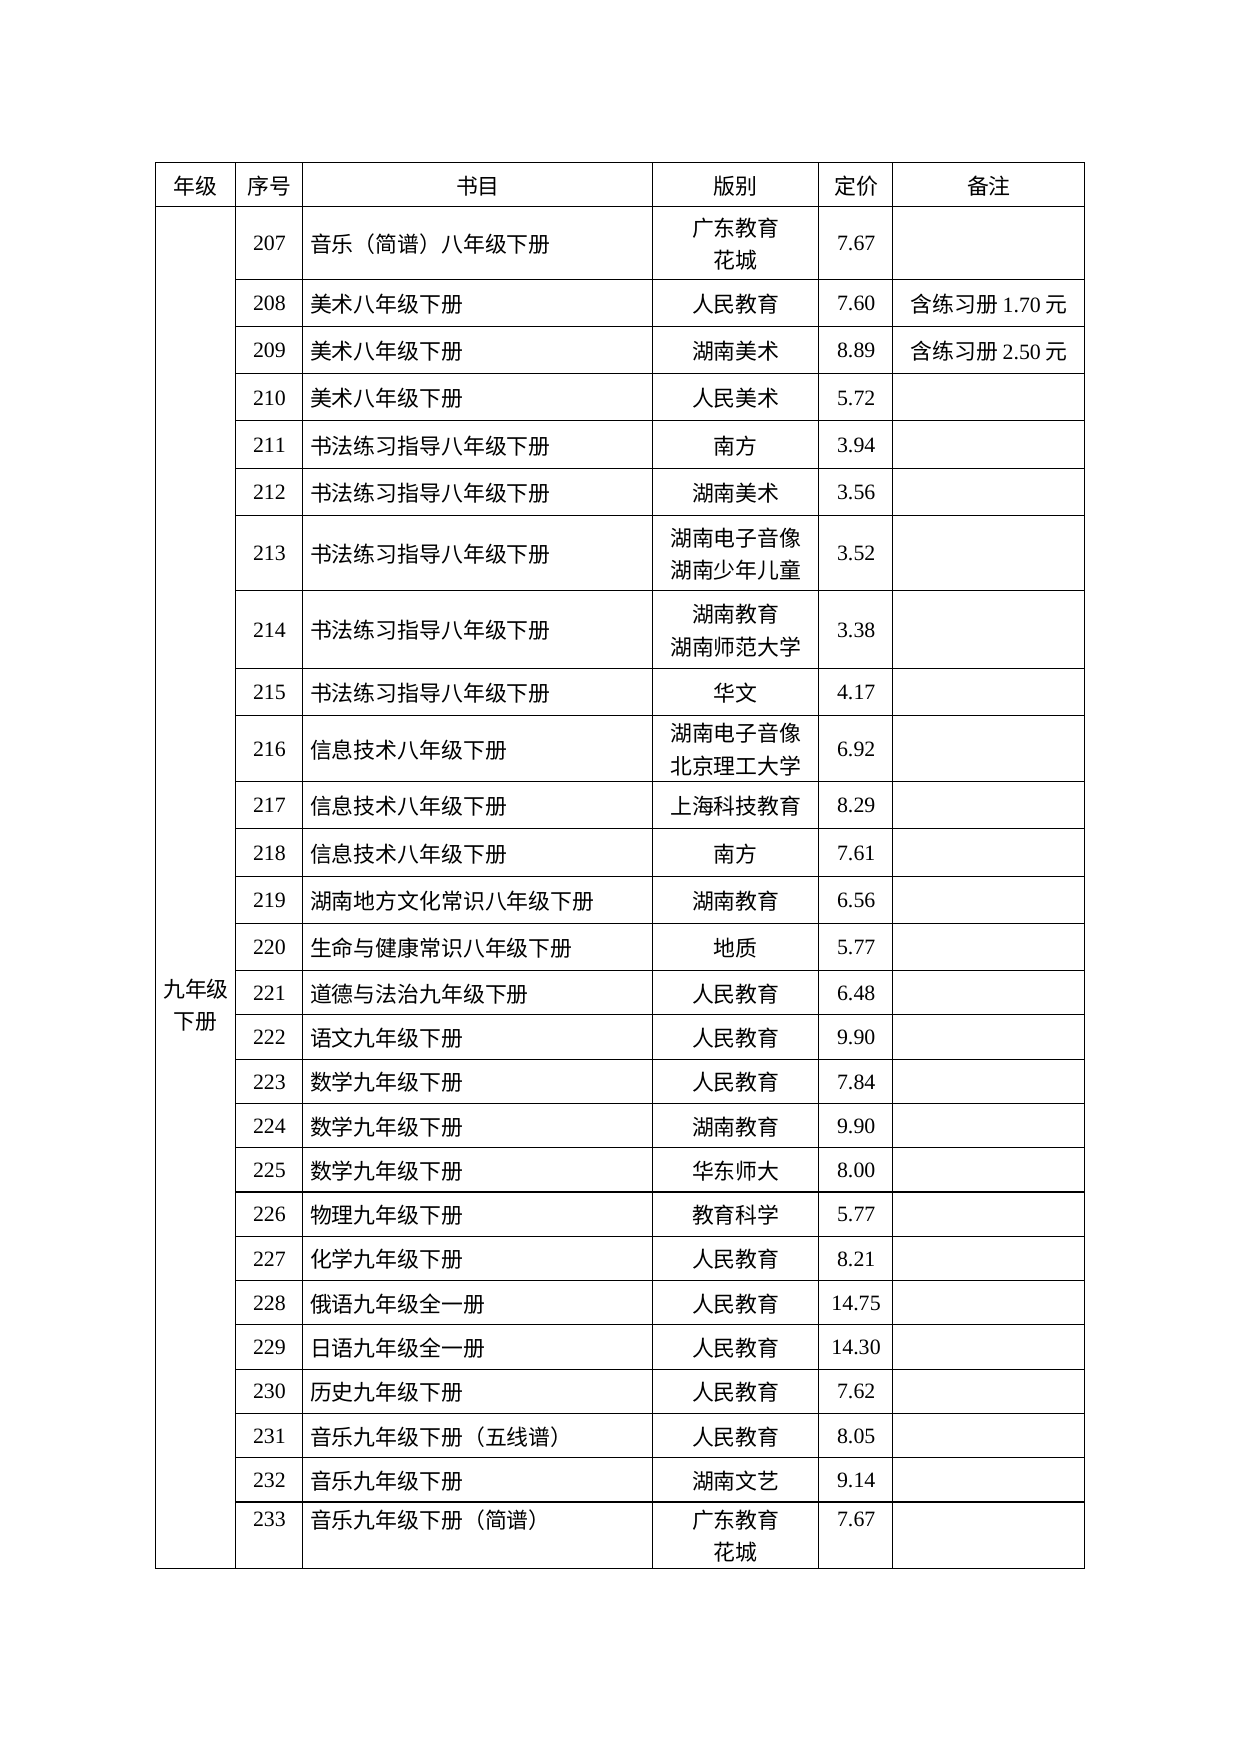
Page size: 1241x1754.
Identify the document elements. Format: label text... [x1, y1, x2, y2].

table_cell 215 [236, 669, 302, 715]
table_cell 化学九年级下册 [303, 1237, 652, 1280]
table_cell 7.84 [819, 1060, 892, 1103]
table_cell 人民美术 [653, 374, 818, 420]
table_cell 美术八年级下册 [303, 374, 652, 420]
table_cell 湖南电子音像 湖南少年儿童 [653, 516, 818, 590]
table_cell 6.56 [819, 877, 892, 923]
table_cell [893, 669, 1084, 715]
table_cell 6.92 [819, 716, 892, 781]
table_cell 8.29 [819, 782, 892, 828]
table_cell 书法练习指导八年级下册 [303, 591, 652, 668]
table_cell 音乐九年级下册（五线谱） [303, 1414, 652, 1457]
table_cell 226 [236, 1193, 302, 1236]
table_cell 7.61 [819, 829, 892, 876]
table_cell 4.17 [819, 669, 892, 715]
table_cell 14.30 [819, 1325, 892, 1368]
table_cell 广东教育 花城 [653, 1503, 818, 1567]
table_cell 湖南文艺 [653, 1458, 818, 1501]
table_cell 7.67 [819, 207, 892, 278]
table_cell 219 [236, 877, 302, 923]
table_cell [893, 829, 1084, 876]
table_cell 8.89 [819, 327, 892, 373]
table_cell 5.77 [819, 1193, 892, 1236]
table_cell 九年级下册 [156, 970, 235, 1567]
table_cell 湖南美术 [653, 327, 818, 373]
table_cell 生命与健康常识八年级下册 [303, 924, 652, 970]
table_cell [893, 591, 1084, 668]
table_cell 233 [236, 1503, 302, 1567]
table_cell 人民教育 [653, 1015, 818, 1059]
table_cell 含练习册2.50元 [893, 327, 1084, 373]
table_cell 8.05 [819, 1414, 892, 1457]
table_cell 道德与法治九年级下册 [303, 971, 652, 1014]
table_cell 教育科学 [653, 1193, 818, 1236]
table_cell 217 [236, 782, 302, 828]
table_cell 210 [236, 374, 302, 420]
table_cell 俄语九年级全一册 [303, 1281, 652, 1324]
table_cell 美术八年级下册 [303, 327, 652, 373]
table_cell 7.62 [819, 1370, 892, 1413]
table_cell 227 [236, 1237, 302, 1280]
table_cell [893, 1503, 1084, 1567]
table_cell 湖南美术 [653, 469, 818, 515]
table_cell 220 [236, 924, 302, 970]
table_cell 3.38 [819, 591, 892, 668]
table_cell [893, 877, 1084, 923]
table_cell [893, 207, 1084, 278]
table_cell 人民教育 [653, 971, 818, 1014]
table_cell 含练习册1.70元 [893, 280, 1084, 326]
table_cell [893, 1370, 1084, 1413]
table_cell 221 [236, 971, 302, 1014]
table_cell 书法练习指导八年级下册 [303, 669, 652, 715]
table_cell 9.90 [819, 1104, 892, 1147]
table_cell 218 [236, 829, 302, 876]
table_cell 3.56 [819, 469, 892, 515]
table_cell 212 [236, 469, 302, 515]
table_cell [893, 1237, 1084, 1280]
table_cell 6.48 [819, 971, 892, 1014]
table_cell 14.75 [819, 1281, 892, 1324]
table_cell [893, 1104, 1084, 1147]
table_cell [893, 374, 1084, 420]
table_cell 信息技术八年级下册 [303, 829, 652, 876]
table_cell 华东师大 [653, 1148, 818, 1191]
table_cell 历史九年级下册 [303, 1370, 652, 1413]
table_cell 207 [236, 207, 302, 278]
table_cell 209 [236, 327, 302, 373]
table_cell 人民教育 [653, 1237, 818, 1280]
table_cell 信息技术八年级下册 [303, 782, 652, 828]
table_cell 人民教育 [653, 1281, 818, 1324]
table_cell 广东教育 花城 [653, 207, 818, 278]
table_cell 语文九年级下册 [303, 1015, 652, 1059]
table_cell 湖南电子音像 北京理工大学 [653, 716, 818, 781]
table_cell 南方 [653, 829, 818, 876]
table_cell 8.00 [819, 1148, 892, 1191]
table_cell 湖南地方文化常识八年级下册 [303, 877, 652, 923]
table_cell 物理九年级下册 [303, 1193, 652, 1236]
table_cell 上海科技教育 [653, 782, 818, 828]
table_cell 213 [236, 516, 302, 590]
table_cell 音乐九年级下册（简谱） [303, 1503, 652, 1567]
table_cell 5.72 [819, 374, 892, 420]
table_cell 214 [236, 591, 302, 668]
table_cell 222 [236, 1015, 302, 1059]
table_cell [893, 1060, 1084, 1103]
table_cell 音乐（简谱）八年级下册 [303, 207, 652, 278]
table_cell [893, 1281, 1084, 1324]
table_cell [893, 469, 1084, 515]
table_cell [893, 1325, 1084, 1368]
table_cell 230 [236, 1370, 302, 1413]
table_cell 湖南教育 [653, 877, 818, 923]
table_cell 232 [236, 1458, 302, 1501]
table_header 版别 [653, 163, 818, 206]
table_cell 数学九年级下册 [303, 1060, 652, 1103]
table_cell 9.14 [819, 1458, 892, 1501]
table_cell 229 [236, 1325, 302, 1368]
table_cell 224 [236, 1104, 302, 1147]
table_header 定价 [819, 163, 892, 206]
table_cell 美术八年级下册 [303, 280, 652, 326]
table_cell 地质 [653, 924, 818, 970]
table_header 备注 [893, 163, 1084, 206]
table_cell 3.52 [819, 516, 892, 590]
table_cell 湖南教育 [653, 1104, 818, 1147]
table_cell 人民教育 [653, 1414, 818, 1457]
table_cell 225 [236, 1148, 302, 1191]
table_cell [893, 1414, 1084, 1457]
table_cell 216 [236, 716, 302, 781]
table_cell [893, 971, 1084, 1014]
table_cell 208 [236, 280, 302, 326]
table_header 书目 [303, 163, 652, 206]
table_cell 信息技术八年级下册 [303, 716, 652, 781]
table_cell [893, 782, 1084, 828]
table_cell 5.77 [819, 924, 892, 970]
table_cell 音乐九年级下册 [303, 1458, 652, 1501]
table_header 序号 [236, 163, 302, 206]
table_cell [893, 1193, 1084, 1236]
table_cell [893, 1015, 1084, 1059]
table_cell 228 [236, 1281, 302, 1324]
table_cell 223 [236, 1060, 302, 1103]
table_cell [893, 1458, 1084, 1501]
table_cell 9.90 [819, 1015, 892, 1059]
table_cell 人民教育 [653, 280, 818, 326]
table_cell 数学九年级下册 [303, 1104, 652, 1147]
table_cell [893, 1148, 1084, 1191]
table_cell [893, 421, 1084, 468]
table_cell 湖南教育 湖南师范大学 [653, 591, 818, 668]
table_cell [893, 924, 1084, 970]
table_cell 7.60 [819, 280, 892, 326]
table_cell 人民教育 [653, 1370, 818, 1413]
table_cell 人民教育 [653, 1060, 818, 1103]
table_cell 3.94 [819, 421, 892, 468]
table_cell 书法练习指导八年级下册 [303, 469, 652, 515]
table_cell 书法练习指导八年级下册 [303, 516, 652, 590]
table_cell 7.67 [819, 1503, 892, 1567]
table_cell 书法练习指导八年级下册 [303, 421, 652, 468]
table_cell 数学九年级下册 [303, 1148, 652, 1191]
table_cell 日语九年级全一册 [303, 1325, 652, 1368]
table_cell 231 [236, 1414, 302, 1457]
table_cell [893, 516, 1084, 590]
table_cell [893, 716, 1084, 781]
table_header 年级 [156, 163, 235, 206]
table_cell 华文 [653, 669, 818, 715]
table_cell 南方 [653, 421, 818, 468]
table_cell 211 [236, 421, 302, 468]
table_cell 人民教育 [653, 1325, 818, 1368]
table_cell 8.21 [819, 1237, 892, 1280]
